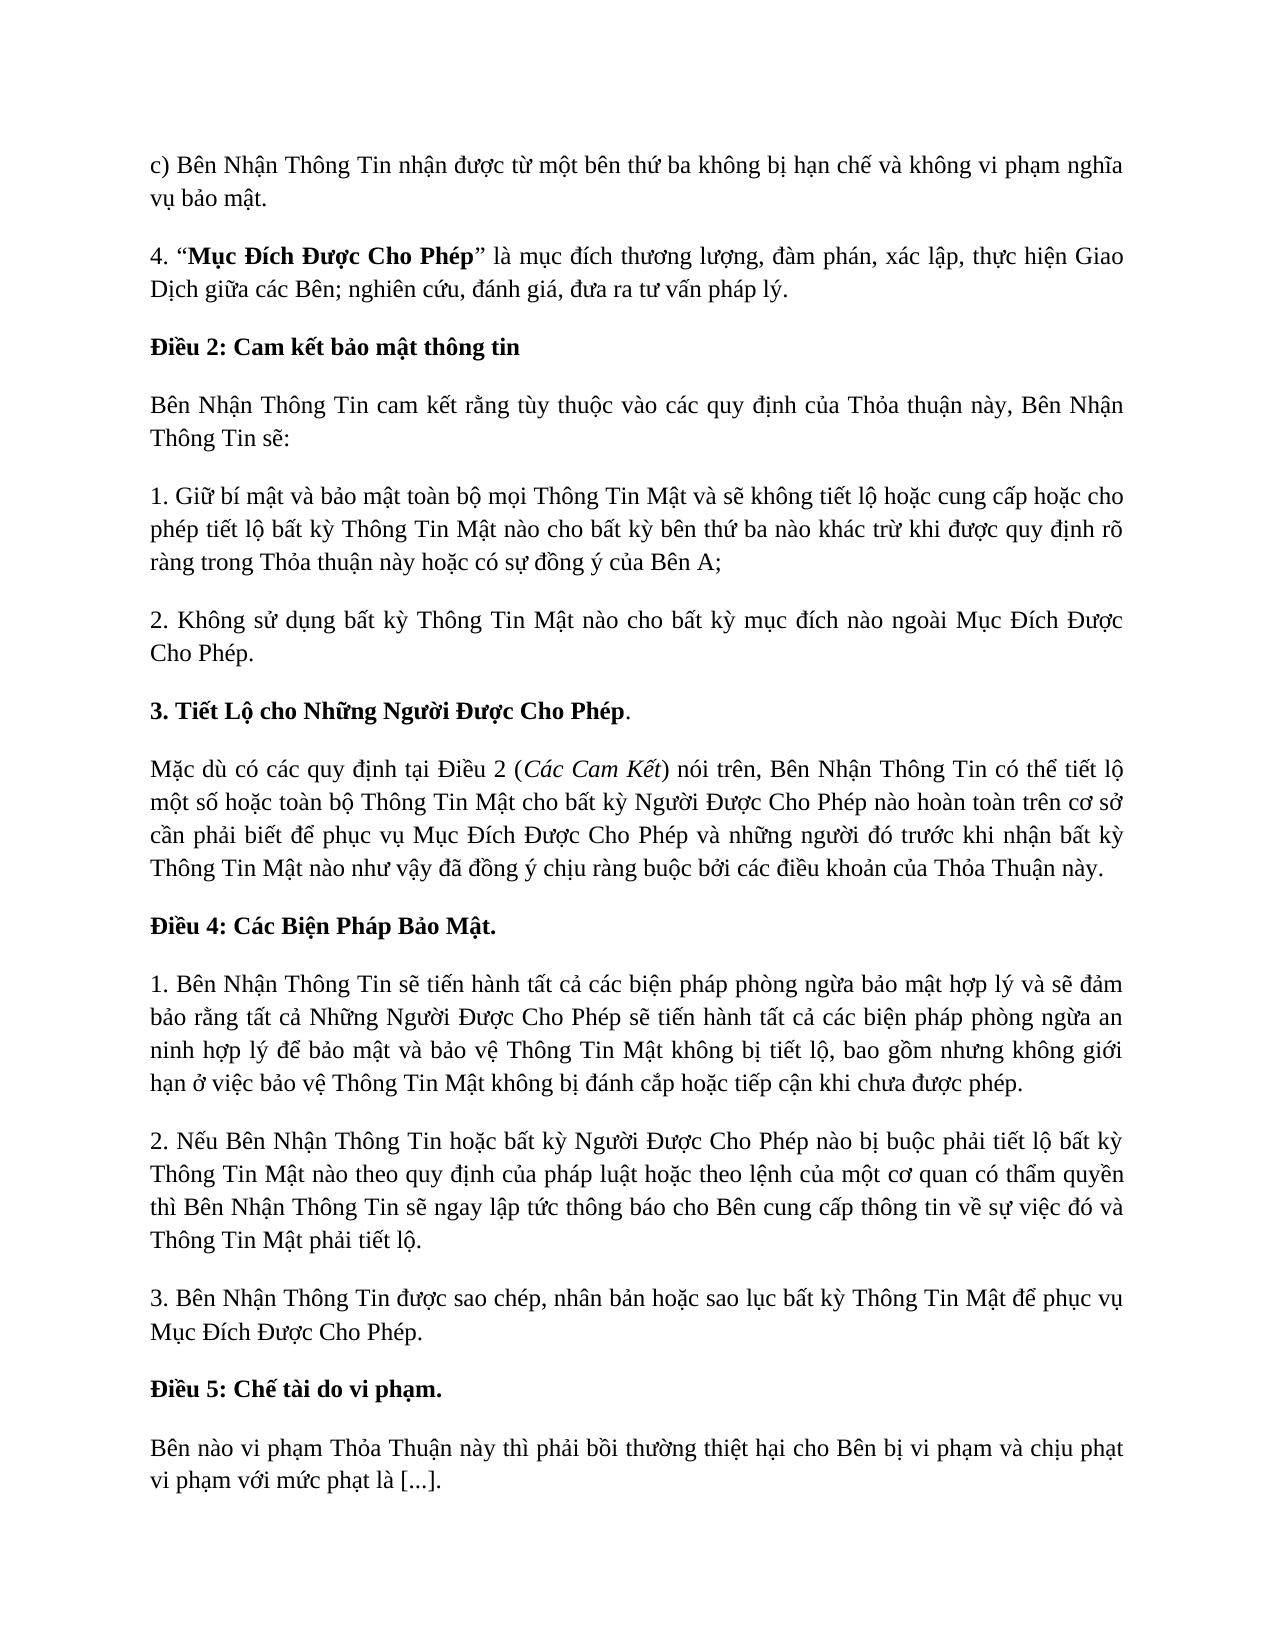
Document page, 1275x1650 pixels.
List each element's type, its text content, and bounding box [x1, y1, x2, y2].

text Điều 4: Các Biện Pháp Bảo Mật. [150, 911, 1125, 940]
text Điều 2: Cam kết bảo mật thông tin [150, 332, 1125, 361]
text Mặc dù có các quy định tại Điều 2 (Các Cam Kết) nói trên, Bên Nhận Thông Tin có thể tiết lộ một số hoặc toàn bộ Thông Tin Mật cho bất kỳ Người Được Cho Phép nào hoàn toàn trên cơ sở cần phải biết để phục vụ Mục Đích Được Cho Phép và những người đó trước khi nhận bất kỳ Thông Tin Mật nào như vậy đã đồng ý chịu ràng buộc bởi các điều khoản của Thỏa Thuận này. [150, 754, 1125, 882]
text 3. Bên Nhận Thông Tin được sao chép, nhân bản hoặc sao lục bất kỳ Thông Tin Mật để phục vụ Mục Đích Được Cho Phép. [150, 1283, 1125, 1345]
text Bên nào vi phạm Thỏa Thuận này thì phải bồi thường thiệt hại cho Bên bị vi phạm và chịu phạt vi phạm với mức phạt là [...]. [150, 1433, 1125, 1494]
text Bên Nhận Thông Tin cam kết rằng tùy thuộc vào các quy định của Thỏa thuận này, Bên Nhận Thông Tin sẽ: [150, 390, 1125, 452]
text 2. Không sử dụng bất kỳ Thông Tin Mật nào cho bất kỳ mục đích nào ngoài Mục Đích Được Cho Phép. [150, 605, 1125, 667]
text 2. Nếu Bên Nhận Thông Tin hoặc bất kỳ Người Được Cho Phép nào bị buộc phải tiết lộ bất kỳ Thông Tin Mật nào theo quy định của pháp luật hoặc theo lệnh của một cơ quan có thẩm quyền thì Bên Nhận Thông Tin sẽ ngay lập tức thông báo cho Bên cung cấp thông tin về sự việc đó và Thông Tin Mật phải tiết lộ. [150, 1126, 1125, 1254]
text 3. Tiết Lộ cho Những Người Được Cho Phép. [150, 696, 1125, 725]
text 1. Giữ bí mật và bảo mật toàn bộ mọi Thông Tin Mật và sẽ không tiết lộ hoặc cung cấp hoặc cho phép tiết lộ bất kỳ Thông Tin Mật nào cho bất kỳ bên thứ ba nào khác trừ khi được quy định rõ ràng trong Thỏa thuận này hoặc có sự đồng ý của Bên A; [150, 481, 1125, 576]
text c) Bên Nhận Thông Tin nhận được từ một bên thứ ba không bị hạn chế và không vi phạm nghĩa vụ bảo mật. [150, 150, 1125, 212]
text 1. Bên Nhận Thông Tin sẽ tiến hành tất cả các biện pháp phòng ngừa bảo mật hợp lý và sẽ đảm bảo rằng tất cả Những Người Được Cho Phép sẽ tiến hành tất cả các biện pháp phòng ngừa an ninh hợp lý để bảo mật và bảo vệ Thông Tin Mật không bị tiết lộ, bao gồm nhưng không giới hạn ở việc bảo vệ Thông Tin Mật không bị đánh cắp hoặc tiếp cận khi chưa được phép. [150, 969, 1125, 1097]
text Điều 5: Chế tài do vi phạm. [150, 1374, 1125, 1403]
text 4. “Mục Đích Được Cho Phép” là mục đích thương lượng, đàm phán, xác lập, thực hiện Giao Dịch giữa các Bên; nghiên cứu, đánh giá, đưa ra tư vấn pháp lý. [150, 241, 1125, 303]
